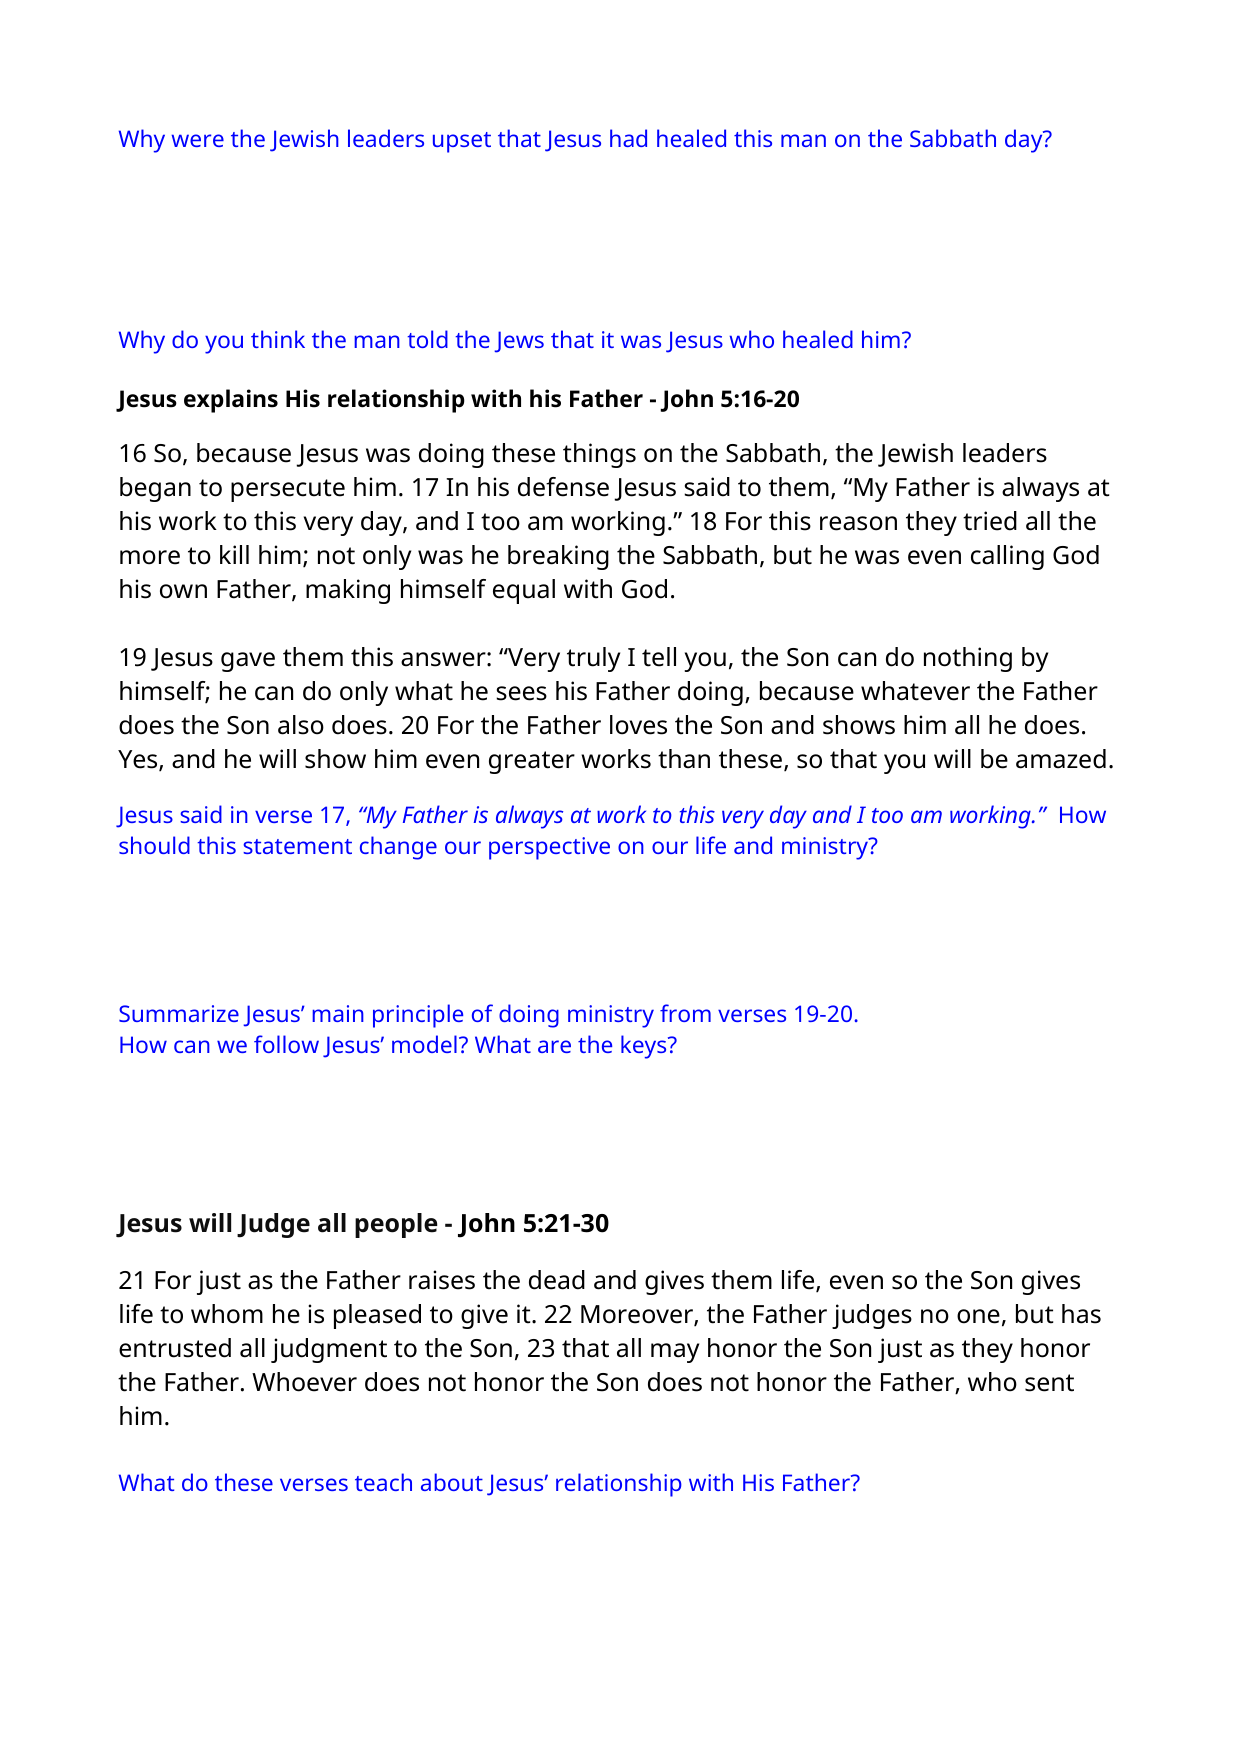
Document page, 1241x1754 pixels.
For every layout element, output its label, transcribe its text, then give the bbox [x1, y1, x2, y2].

text Why were the Jewish leaders upset that Jesus had healed this man on the Sabbath day? [118, 123, 1122, 154]
text 21 For just as the Father raises the dead and gives them life, even so the Son gives life to whom he is pleased to give it. 22 Moreover, the Father judges no one, but has entrusted all judgment to the Son, 23 that all may honor the Son just as they honor the Father. Whoever does not honor the Son does not honor the Father, who sent him. [118, 1262, 1122, 1433]
text Summarize Jesus’ main principle of doing ministry from verses 19-20. [118, 998, 1122, 1029]
text Jesus will Judge all people - John 5:21-30 [118, 1205, 1122, 1239]
text Jesus explains His relationship with his Father - John 5:16-20 [118, 389, 1122, 412]
text 19 Jesus gave them this answer: “Very truly I tell you, the Son can do nothing by himself; he can do only what he sees his Father doing, because whatever the Father does the Son also does. 20 For the Father loves the Son and shows him all he does. Yes, and he will show him even greater works than these, so that you will be amazed. [118, 640, 1122, 776]
text Jesus said in verse 17, “My Father is always at work to this very day and I too am working.” How should this statement change our perspective on our life and ministry? [118, 799, 1122, 861]
text How can we follow Jesus’ model? What are the keys? [118, 1029, 1122, 1060]
text 16 So, because Jesus was doing these things on the Sabbath, the Jewish leaders began to persecute him. 17 In his defense Jesus said to them, “My Father is always at his work to this very day, and I too am working.” 18 For this reason they tried all the more to kill him; not only was he breaking the Sabbath, but he was even calling God his own Father, making himself equal with God. [118, 435, 1122, 606]
text Why do you think the man told the Jews that it was Jesus who healed him? [118, 324, 1122, 356]
text What do these verses teach about Jesus’ relationship with His Father? [118, 1467, 1122, 1498]
